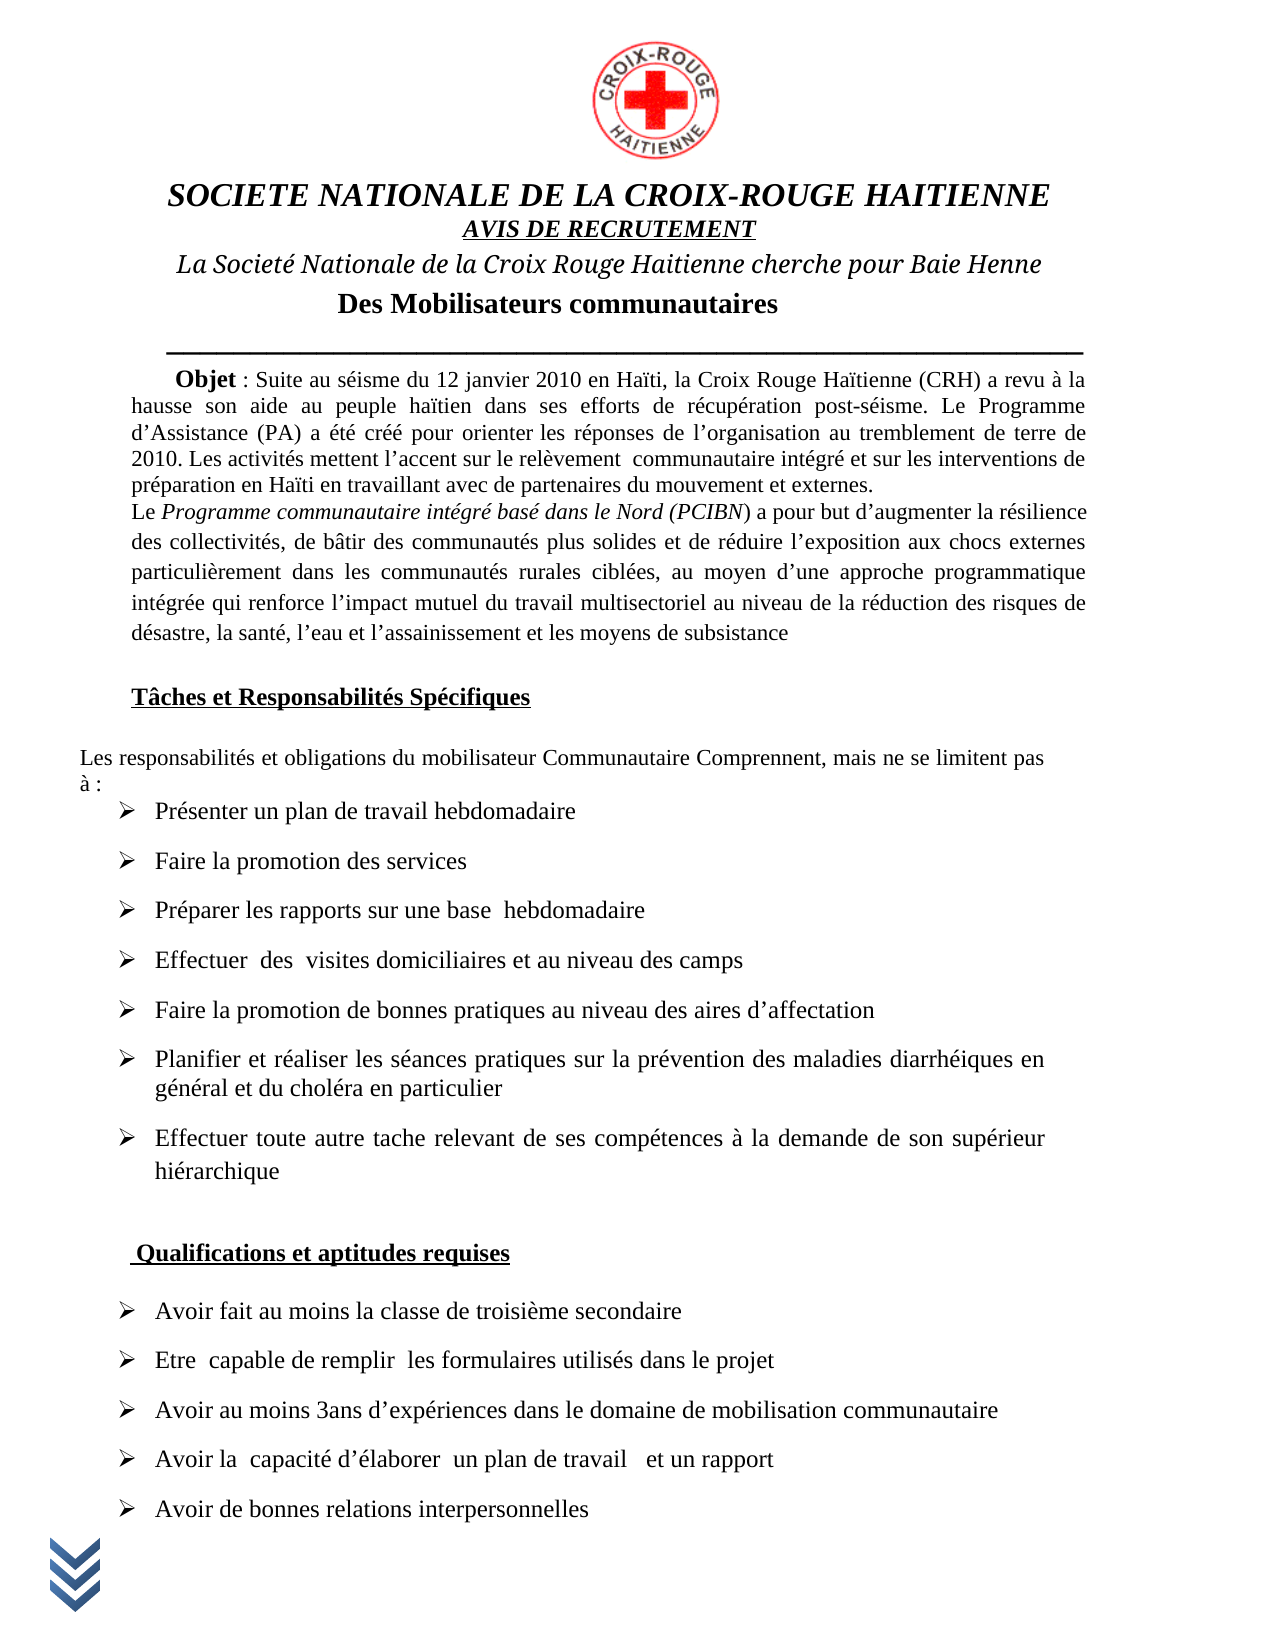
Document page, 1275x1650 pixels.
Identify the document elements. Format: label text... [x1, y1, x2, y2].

text SOCIETE NATIONALE DE LA CROIX-ROUGE HAITIENNE [131, 176, 1087, 214]
text Le Programme communautaire intégré basé dans le Nord (PCIBN) a pour but d’augmenter la résilience des collectivités, de bâtir des communautés plus solides et de réduire l’exposition aux chocs externes particulièrement dans les communautés rurales ciblées, au moyen d’une approche programmatique intégrée qui renforce l’impact mutuel du travail multisectoriel au niveau de la réduction des risques de désastre, la santé, l’eau et l’assainissement et les moyens de subsistance [131, 498, 1087, 645]
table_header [75, 715, 1050, 1544]
text La Societé Nationale de la Croix Rouge Haitienne cherche pour Baie Henne [131, 247, 1087, 281]
text Tâches et Responsabilités Spécifiques [131, 682, 1087, 711]
picture [573, 26, 733, 177]
list _______________________________________________________ [169, 320, 1087, 358]
text Objet : Suite au séisme du 12 janvier 2010 en Haïti, la Croix Rouge Haïtienne (CRH) a revu à la hausse son aide au peuple haïtien dans ses efforts de récupération post-séisme. Le Programme d’Assistance (PA) a été créé pour orienter les réponses de l’organisation au tremblement de terre de 2010. Les activités mettent l’accent sur le relèvement communautaire intégré et sur les interventions de préparation en Haïti en travaillant avec de partenaires du mouvement et externes. [131, 364, 1087, 498]
text AVIS DE RECRUTEMENT [131, 214, 1087, 243]
list Des Mobilisateurs communautaires [206, 286, 1087, 320]
